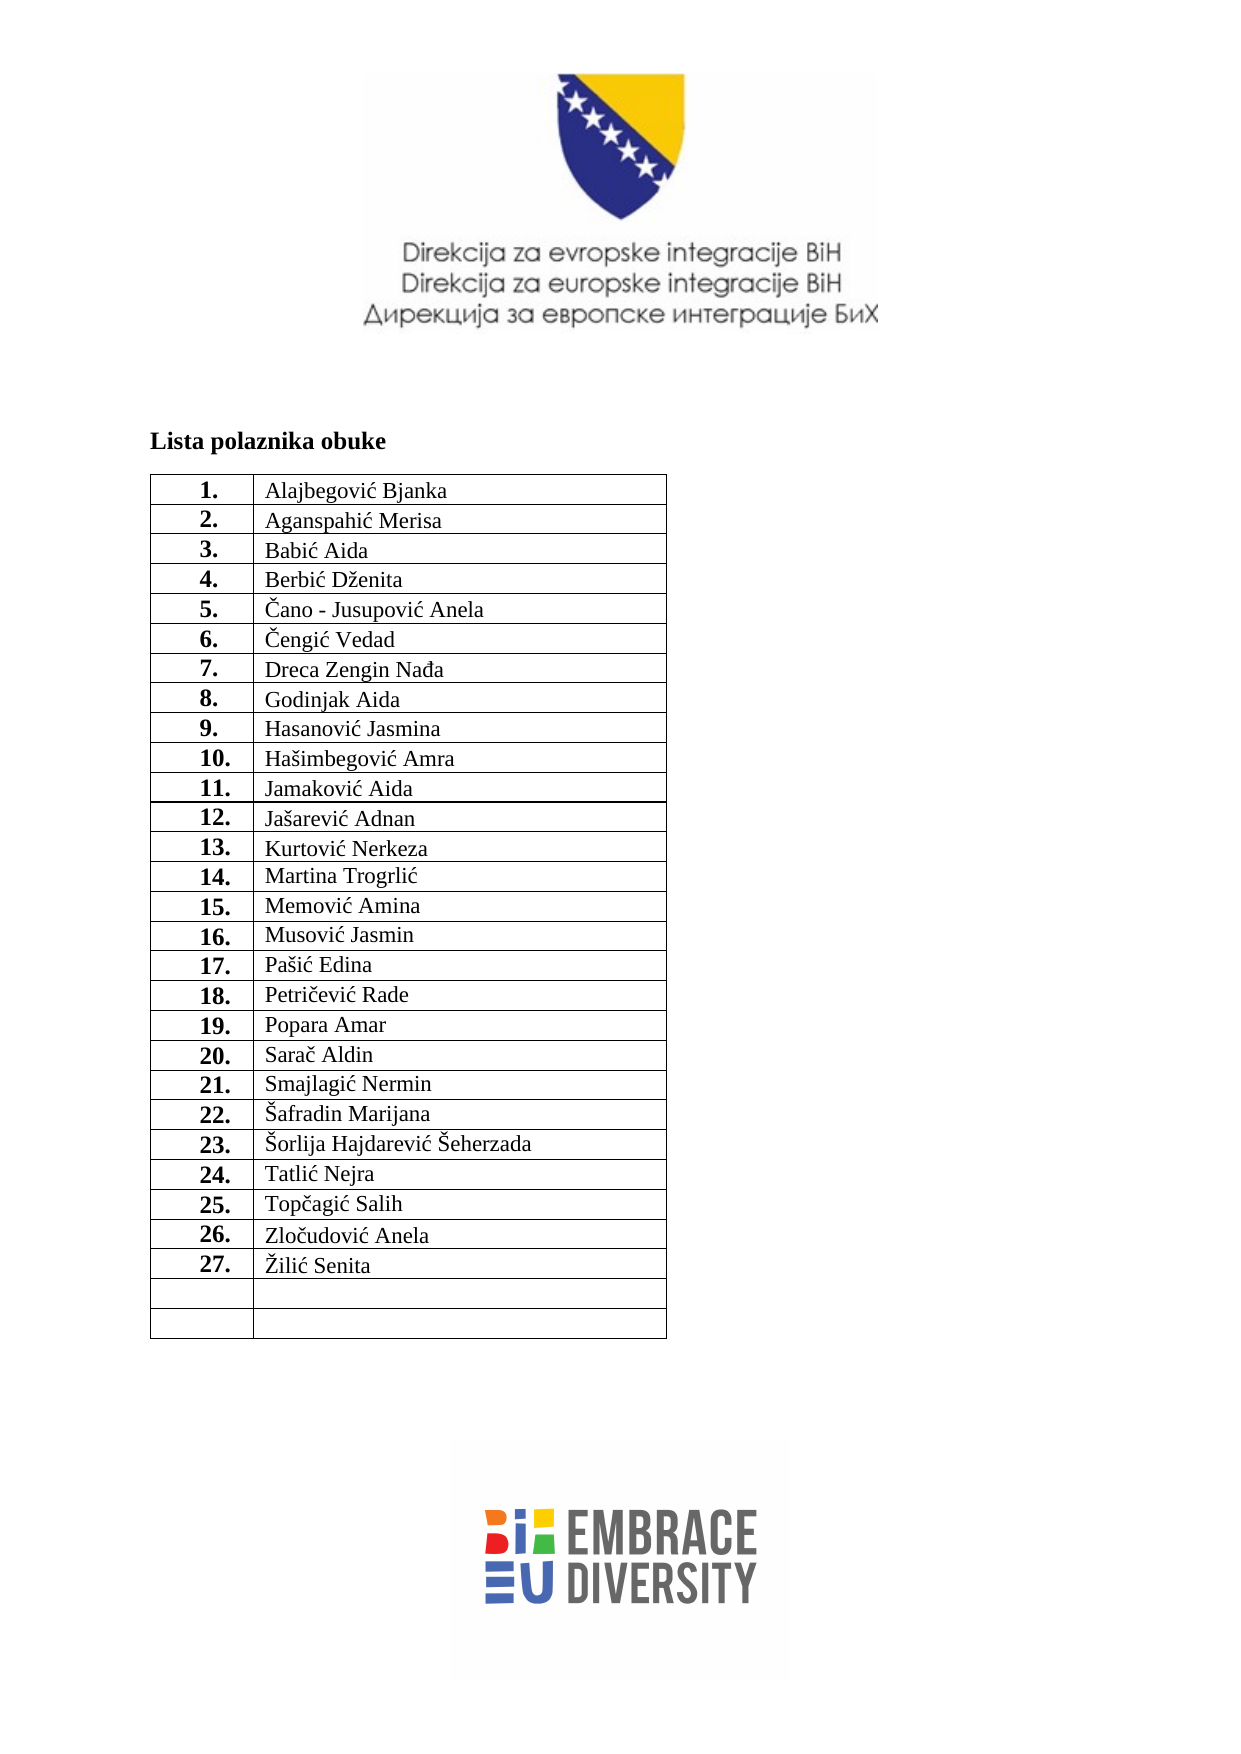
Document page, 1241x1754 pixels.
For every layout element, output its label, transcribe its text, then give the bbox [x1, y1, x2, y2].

table_cell Hašimbegović Amra [254, 743, 666, 772]
table_cell [151, 1130, 253, 1159]
table_cell [151, 892, 253, 921]
table_cell [151, 1071, 253, 1099]
table_cell Šafradin Marijana [254, 1100, 666, 1129]
table_cell [151, 505, 253, 533]
table_cell Berbić Dženita [254, 564, 666, 593]
table_cell [151, 1190, 253, 1218]
table_cell Topčagić Salih [254, 1190, 666, 1218]
table_cell [151, 862, 253, 891]
table_cell Petričević Rade [254, 981, 666, 1010]
table_cell Popara Amar [254, 1011, 666, 1040]
table_cell [151, 1100, 253, 1129]
table_cell Aganspahić Merisa [254, 505, 666, 533]
table_cell [151, 981, 253, 1010]
table_cell [151, 1309, 253, 1338]
table_cell [151, 743, 253, 772]
table_cell Čano - Jusupović Anela [254, 594, 666, 623]
table_cell Hasanović Jasmina [254, 713, 666, 742]
table_cell [151, 1279, 253, 1308]
table_header Alajbegović Bjanka [254, 475, 666, 503]
table_cell [151, 832, 253, 861]
table_cell [254, 1309, 666, 1338]
table_cell Smajlagić Nermin [254, 1071, 666, 1099]
table_cell [151, 624, 253, 652]
table_cell [151, 773, 253, 801]
table_cell Pašić Edina [254, 951, 666, 980]
picture [449, 1439, 791, 1681]
table_cell Tatlić Nejra [254, 1160, 666, 1189]
table_cell [151, 1011, 253, 1040]
table_cell [151, 534, 253, 563]
table_cell Martina Trogrlić [254, 862, 666, 891]
table_header [151, 475, 253, 503]
table_cell [151, 713, 253, 742]
table_cell [151, 594, 253, 623]
table_cell [151, 1249, 253, 1278]
table_cell Dreca Zengin Nađa [254, 654, 666, 682]
table_cell [254, 1279, 666, 1308]
text Lista polaznika obuke [150, 426, 1090, 455]
table_cell [151, 1160, 253, 1189]
table_cell Memović Amina [254, 892, 666, 921]
table_cell [151, 1041, 253, 1069]
picture [362, 73, 878, 334]
table_cell [151, 922, 253, 950]
table_cell [151, 654, 253, 682]
table_cell [151, 1220, 253, 1248]
table_cell Sarač Aldin [254, 1041, 666, 1069]
table_cell Žilić Senita [254, 1249, 666, 1278]
table_cell Musović Jasmin [254, 922, 666, 950]
table_cell Jamaković Aida [254, 773, 666, 801]
table_cell Godinjak Aida [254, 683, 666, 712]
table_cell Čengić Vedad [254, 624, 666, 652]
table_cell [151, 683, 253, 712]
table_cell [151, 564, 253, 593]
table_cell Babić Aida [254, 534, 666, 563]
table_cell Jašarević Adnan [254, 803, 666, 831]
table_cell [151, 951, 253, 980]
table_cell Kurtović Nerkeza [254, 832, 666, 861]
table_cell Šorlija Hajdarević Šeherzada [254, 1130, 666, 1159]
table_cell Zločudović Anela [254, 1220, 666, 1248]
table_cell [151, 803, 253, 831]
